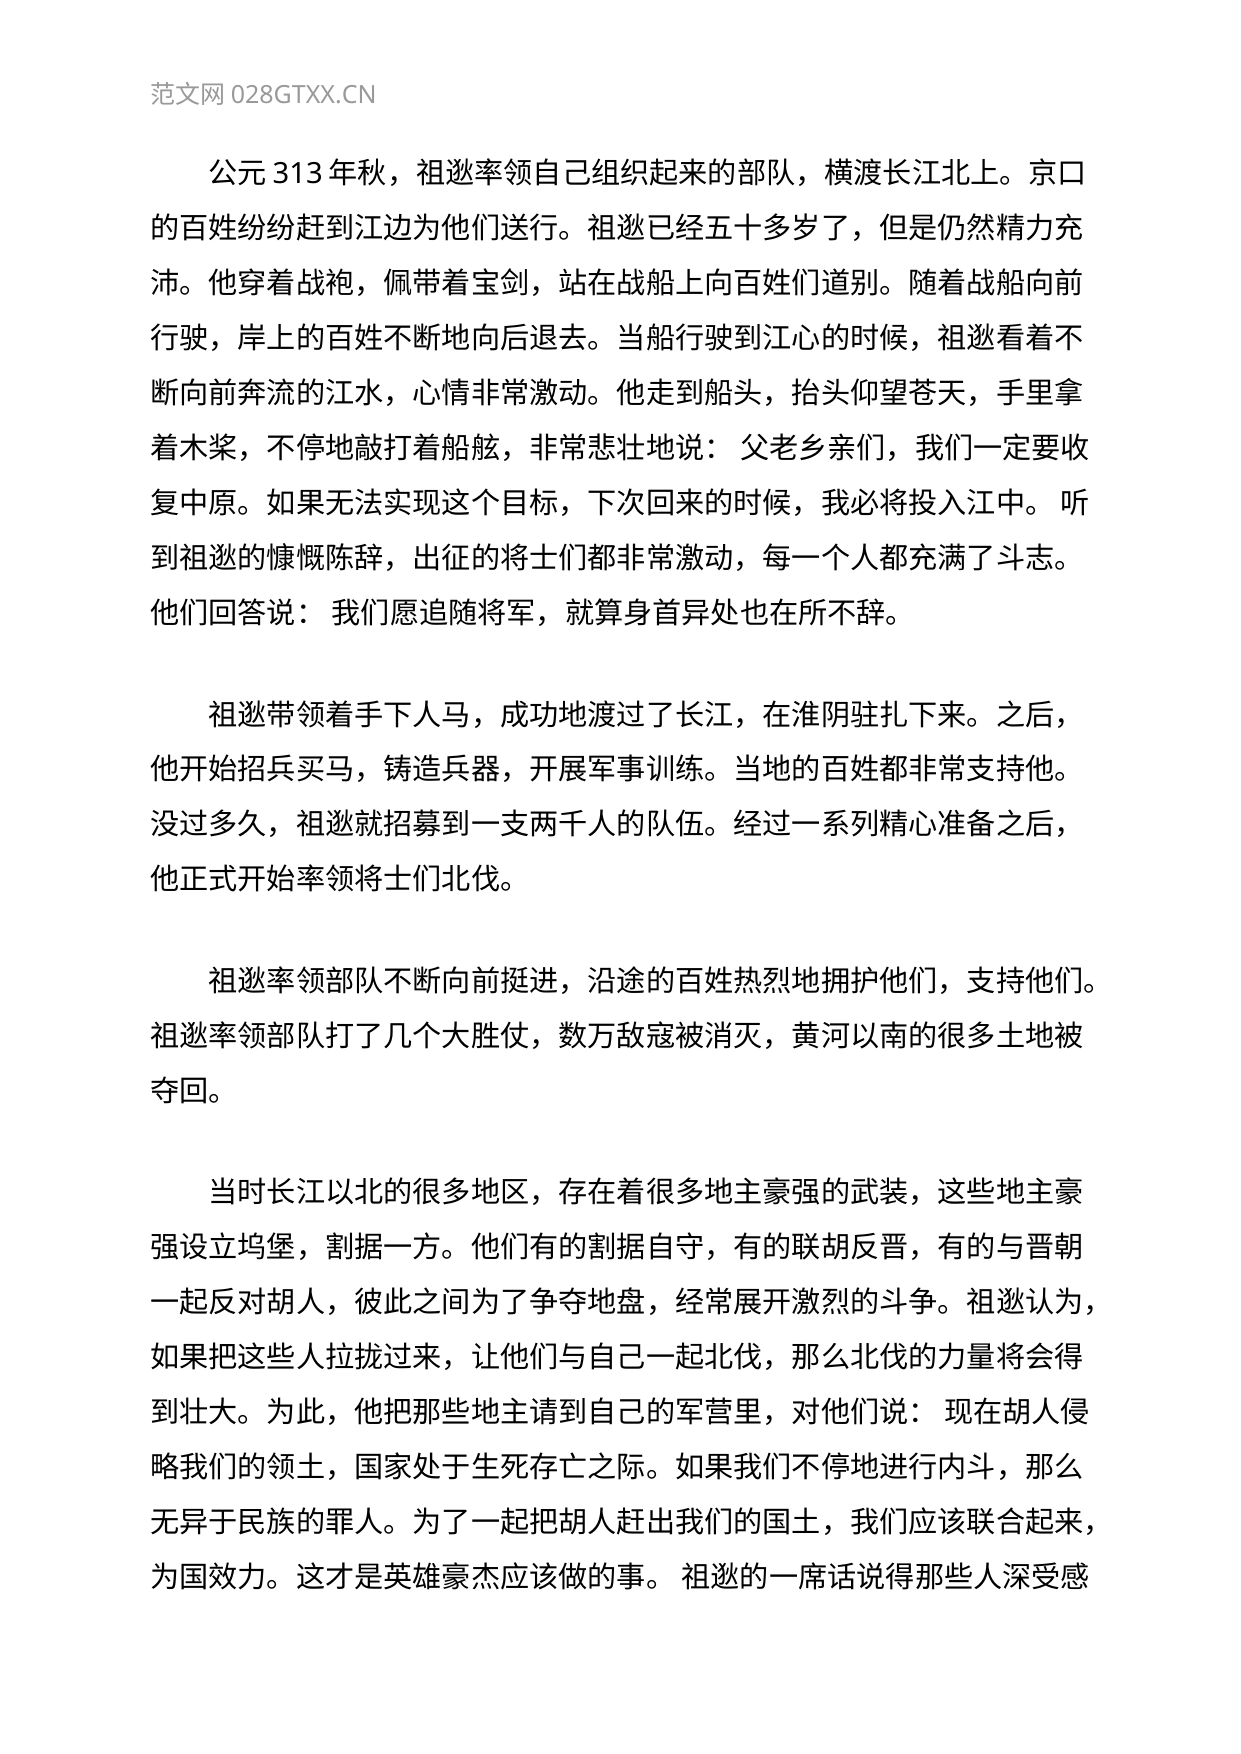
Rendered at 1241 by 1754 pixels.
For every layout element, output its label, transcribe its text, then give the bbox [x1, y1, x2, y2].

text 祖逖率领部队不断向前挺进，沿途的百姓热烈地拥护他们，支持他们。祖逖率领部队打了几个大胜仗，数万敌寇被消灭，黄河以南的很多土地被夺回。 [150, 957, 1090, 1109]
text 公元313年秋，祖逖率领自己组织起来的部队，横渡长江北上。京口的百姓纷纷赶到江边为他们送行。祖逖已经五十多岁了，但是仍然精力充沛。他穿着战袍，佩带着宝剑，站在战船上向百姓们道别。随着战船向前行驶，岸上的百姓不断地向后退去。当船行驶到江心的时候，祖逖看着不断向前奔流的江水，心情非常激动。他走到船头，抬头仰望苍天，手里拿着木桨，不停地敲打着船舷，非常悲壮地说： 父老乡亲们，我们一定要收复中原。如果无法实现这个目标，下次回来的时候，我必将投入江中。 听到祖逖的慷慨陈辞，出征的将士们都非常激动，每一个人都充满了斗志。他们回答说： 我们愿追随将军，就算身首异处也在所不辞。 [150, 150, 1090, 632]
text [150, 1169, 1090, 1596]
text 祖逖带领着手下人马，成功地渡过了长江，在淮阴驻扎下来。之后，他开始招兵买马，铸造兵器，开展军事训练。当地的百姓都非常支持他。没过多久，祖逖就招募到一支两千人的队伍。经过一系列精心准备之后，他正式开始率领将士们北伐。 [150, 691, 1090, 898]
